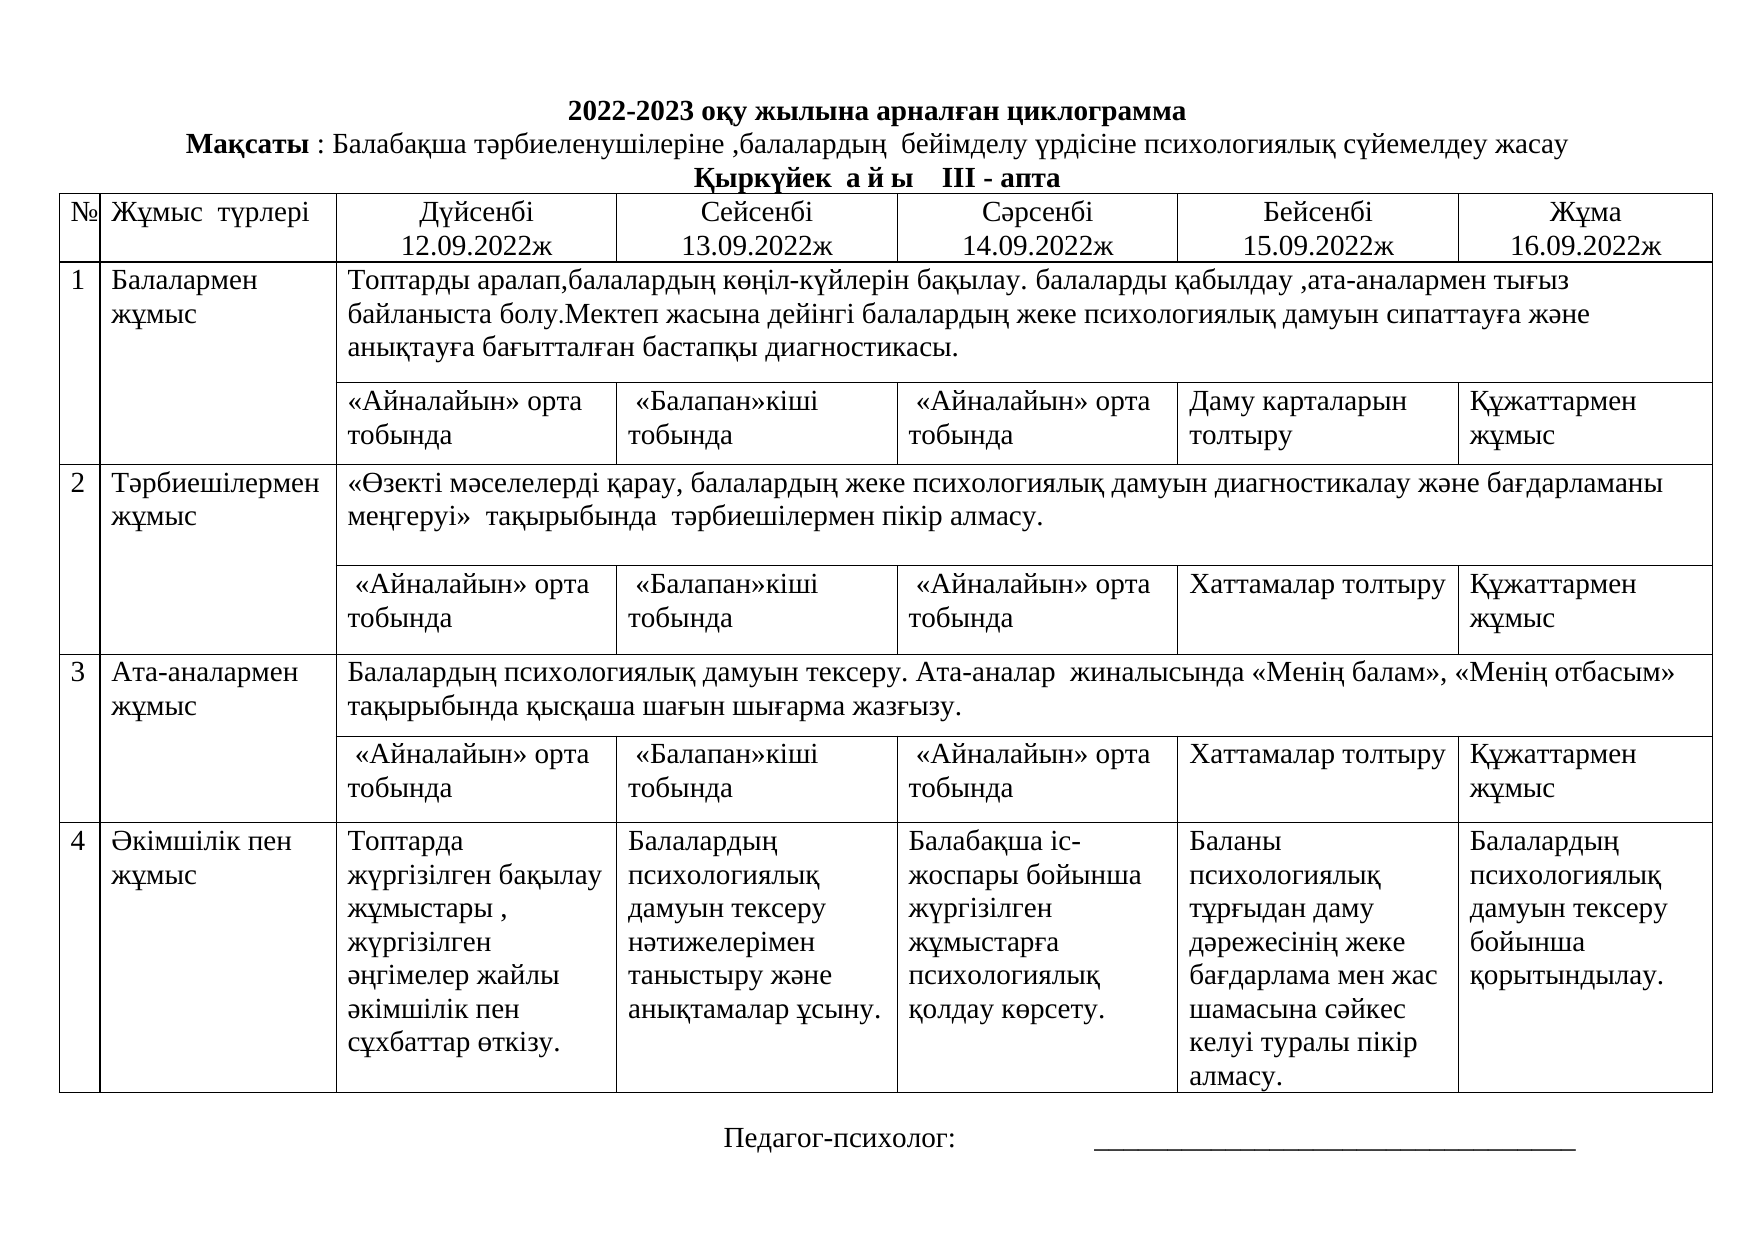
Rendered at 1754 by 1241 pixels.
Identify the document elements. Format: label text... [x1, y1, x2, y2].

table_cell Балалармен жұмыс [101, 263, 336, 464]
text 2022-2023 оқу жылына арналған циклограмма [118, 93, 1636, 126]
table_cell Ата-аналармен жұмыс [101, 655, 336, 822]
table_cell Әкімшілік пен жұмыс [101, 823, 336, 1092]
table_cell Балабақша іс-жоспары бойынша жүргізілген жұмыстарға психологиялық қолдау көрсету. [898, 823, 1177, 1092]
table_cell «Балапан»кіші тобында [617, 383, 897, 464]
table_cell Балалардың психологиялық дамуын тексеру нәтижелерімен таныстыру және анықтамалар ұсыну. [617, 823, 897, 1092]
table_cell Құжаттармен жұмыс [1459, 566, 1712, 653]
table_cell 3 [60, 655, 99, 822]
table_cell «Айналайын» орта тобында [898, 566, 1177, 653]
subtitle Қыркүйек айы ІІІ - апта [118, 160, 1636, 193]
table_cell «Айналайын» орта тобында [337, 383, 616, 464]
table_header Дүйсенбі 12.09.2022ж [337, 194, 616, 261]
table_cell Құжаттармен жұмыс [1459, 383, 1712, 464]
table_cell Хаттамалар толтыру [1178, 737, 1458, 822]
table_header Сейсенбі 13.09.2022ж [617, 194, 897, 261]
table_cell «Айналайын» орта тобында [337, 737, 616, 822]
table_header Бейсенбі 15.09.2022ж [1178, 194, 1458, 261]
table_cell 4 [60, 823, 99, 1092]
table_cell «Айналайын» орта тобында [337, 566, 616, 653]
table_header Жұмыс түрлері [101, 194, 336, 261]
table_cell Тәрбиешілермен жұмыс [101, 465, 336, 653]
table_cell «Балапан»кіші тобында [617, 566, 897, 653]
table_header № [60, 194, 99, 261]
table_cell «Айналайын» орта тобында [898, 737, 1177, 822]
table_cell Балалардың психологиялық дамуын тексеру бойынша қорытындылау. [1459, 823, 1712, 1092]
table_cell Топтарда жүргізілген бақылау жұмыстары , жүргізілген әңгімелер жайлы әкімшілік пен сұхбаттар өткізу. [337, 823, 616, 1092]
table_cell Балалардың психологиялық дамуын тексеру. Ата-аналар жиналысында «Менің балам», «Менің отбасым» тақырыбында қысқаша шағын шығарма жазғызу. [337, 655, 1712, 736]
table_cell Даму карталарын толтыру [1178, 383, 1458, 464]
table_header Сәрсенбі 14.09.2022ж [898, 194, 1177, 261]
table_cell «Айналайын» орта тобында [898, 383, 1177, 464]
table_cell «Балапан»кіші тобында [617, 737, 897, 822]
table_cell Топтарды аралап,балалардың көңіл-күйлерін бақылау. балаларды қабылдау ,ата-аналармен тығыз байланыста болу.Мектеп жасына дейінгі балалардың жеке психологиялық дамуын сипаттауға және анықтауға бағытталған бастапқы диагностикасы. [337, 263, 1712, 382]
table_cell Хаттамалар толтыру [1178, 566, 1458, 653]
table_cell «Өзекті мәселелерді қарау, балалардың жеке психологиялық дамуын диагностикалау және бағдарламаны меңгеруі» тақырыбында тәрбиешілермен пікір алмасу. [337, 465, 1712, 565]
table_header Жұма 16.09.2022ж [1459, 194, 1712, 261]
table_cell Құжаттармен жұмыс [1459, 737, 1712, 822]
text Мақсаты : Балабақша тәрбиеленушілеріне ,балалардың бейімделу үрдісіне психологиялық сүйемелдеу жасау [118, 126, 1636, 160]
table_cell 2 [60, 465, 99, 653]
table_cell 1 [60, 263, 99, 464]
table_cell Баланы психологиялық тұрғыдан даму дәрежесінің жеке бағдарлама мен жас шамасына сәйкес келуі туралы пікір алмасу. [1178, 823, 1458, 1092]
text Педагог-психолог: _________________________________ [118, 1121, 1636, 1154]
